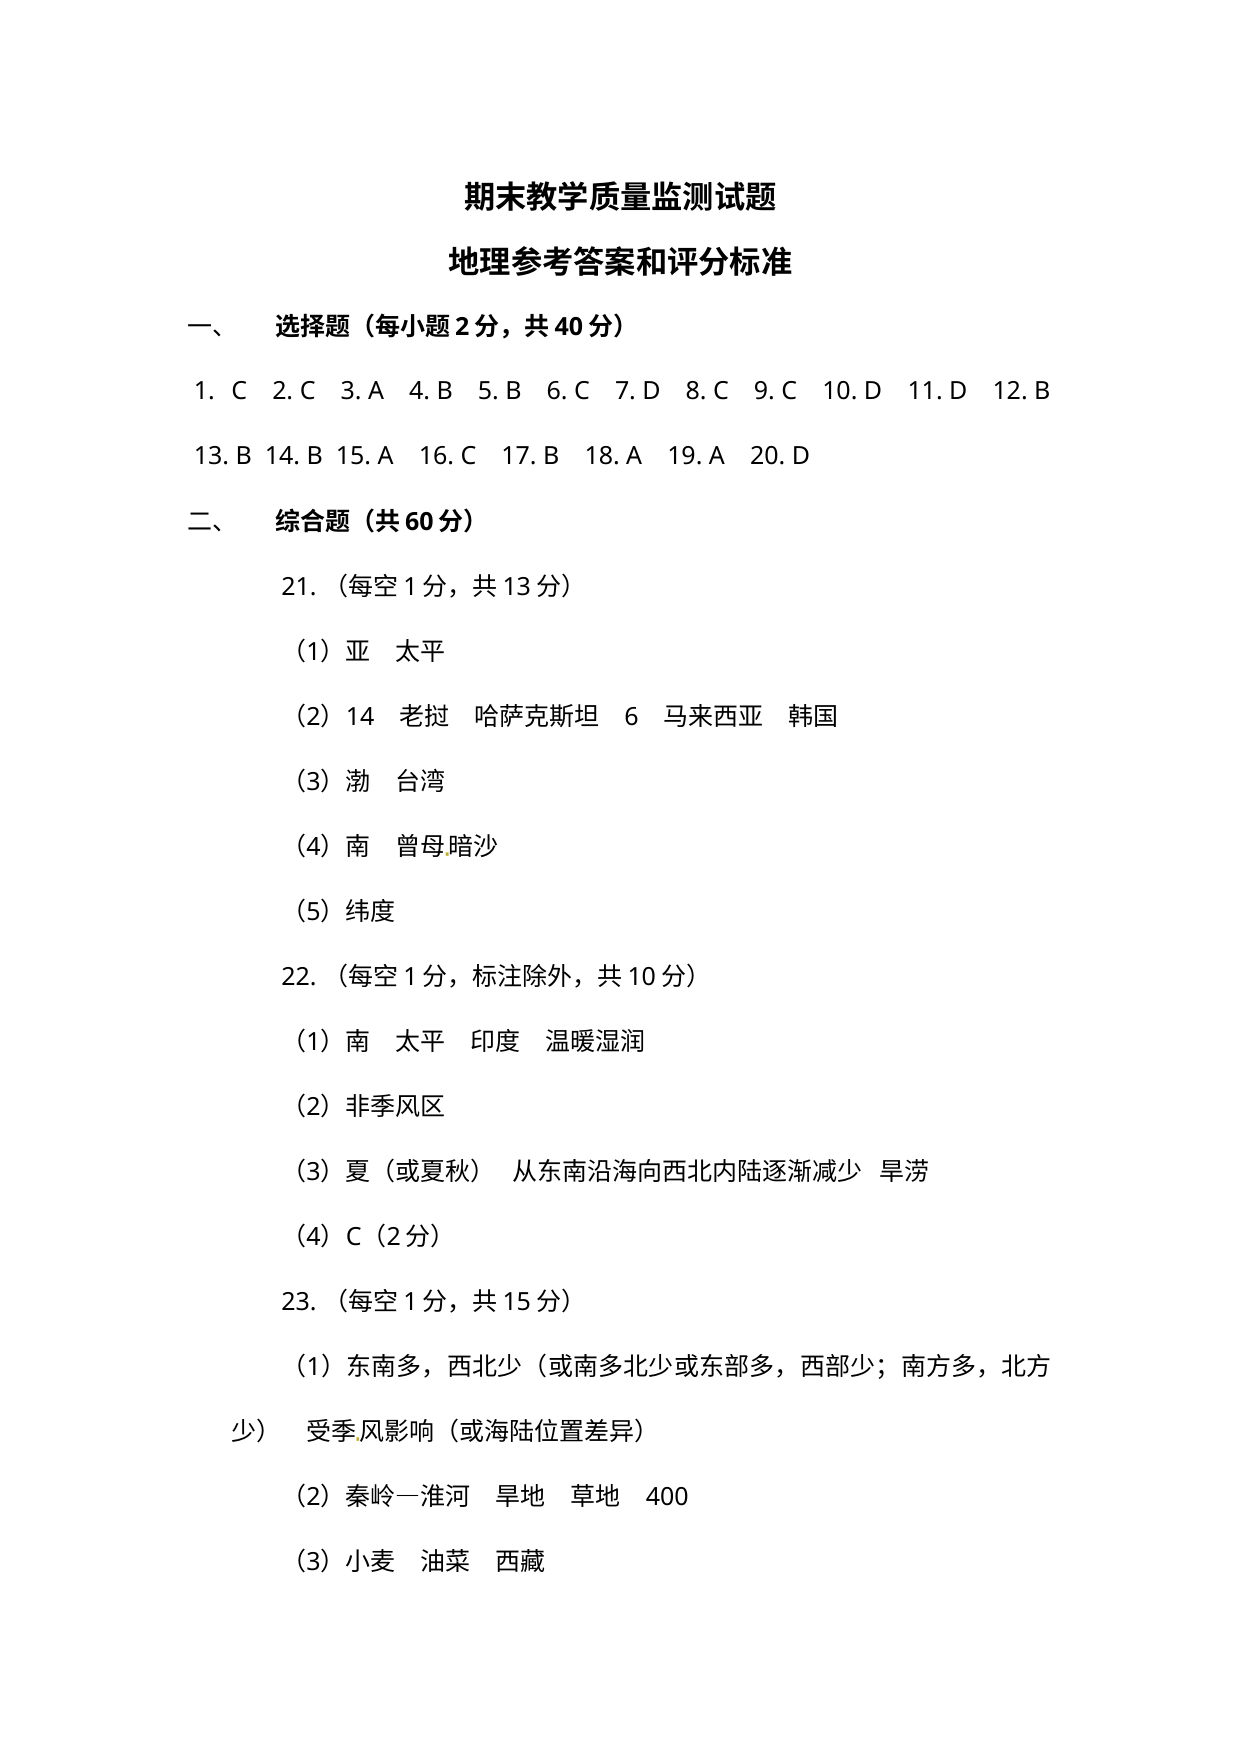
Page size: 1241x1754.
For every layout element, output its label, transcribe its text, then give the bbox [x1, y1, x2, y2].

list 23. （每空1分，共15分） [231, 1267, 1053, 1332]
list （3）渤 台湾 [231, 747, 1053, 812]
list 综合题（共60分） [187, 487, 1053, 552]
text 期末教学质量监测试题 [187, 162, 1053, 227]
text 13. B 14. B 15. A 16. C 17. B 18. A 19. A 20. D [194, 422, 1053, 487]
list （3）夏（或夏秋） 从东南沿海向西北内陆逐渐减少 旱涝 [231, 1137, 1053, 1202]
text 地理参考答案和评分标准 [187, 227, 1053, 292]
list （1）亚 太平 [231, 617, 1053, 682]
list （4）C（2分） [231, 1202, 1053, 1267]
list （3）小麦 油菜 西藏 [231, 1527, 1053, 1592]
list （1）东南多，西北少（或南多北少或东部多，西部少；南方多，北方少） 受季风影响（或海陆位置差异） [231, 1332, 1053, 1462]
list 21. （每空1分，共13分） [231, 552, 1053, 617]
list 22. （每空1分，标注除外，共10分） [231, 942, 1053, 1007]
list C 2. C 3. A 4. B 5. B 6. C 7. D 8. C 9. C 10. D 11. D 12. B [194, 357, 1053, 422]
list 选择题（每小题2分，共40分） [187, 292, 1053, 357]
list （2）14 老挝 哈萨克斯坦 6 马来西亚 韩国 [231, 682, 1053, 747]
list （4）南 曾母暗沙 [231, 812, 1053, 877]
list （2）非季风区 [231, 1072, 1053, 1137]
list （5）纬度 [231, 877, 1053, 942]
list （1）南 太平 印度 温暖湿润 [231, 1007, 1053, 1072]
list （2）秦岭—淮河 旱地 草地 400[来源:学§科§网] [231, 1462, 1053, 1527]
